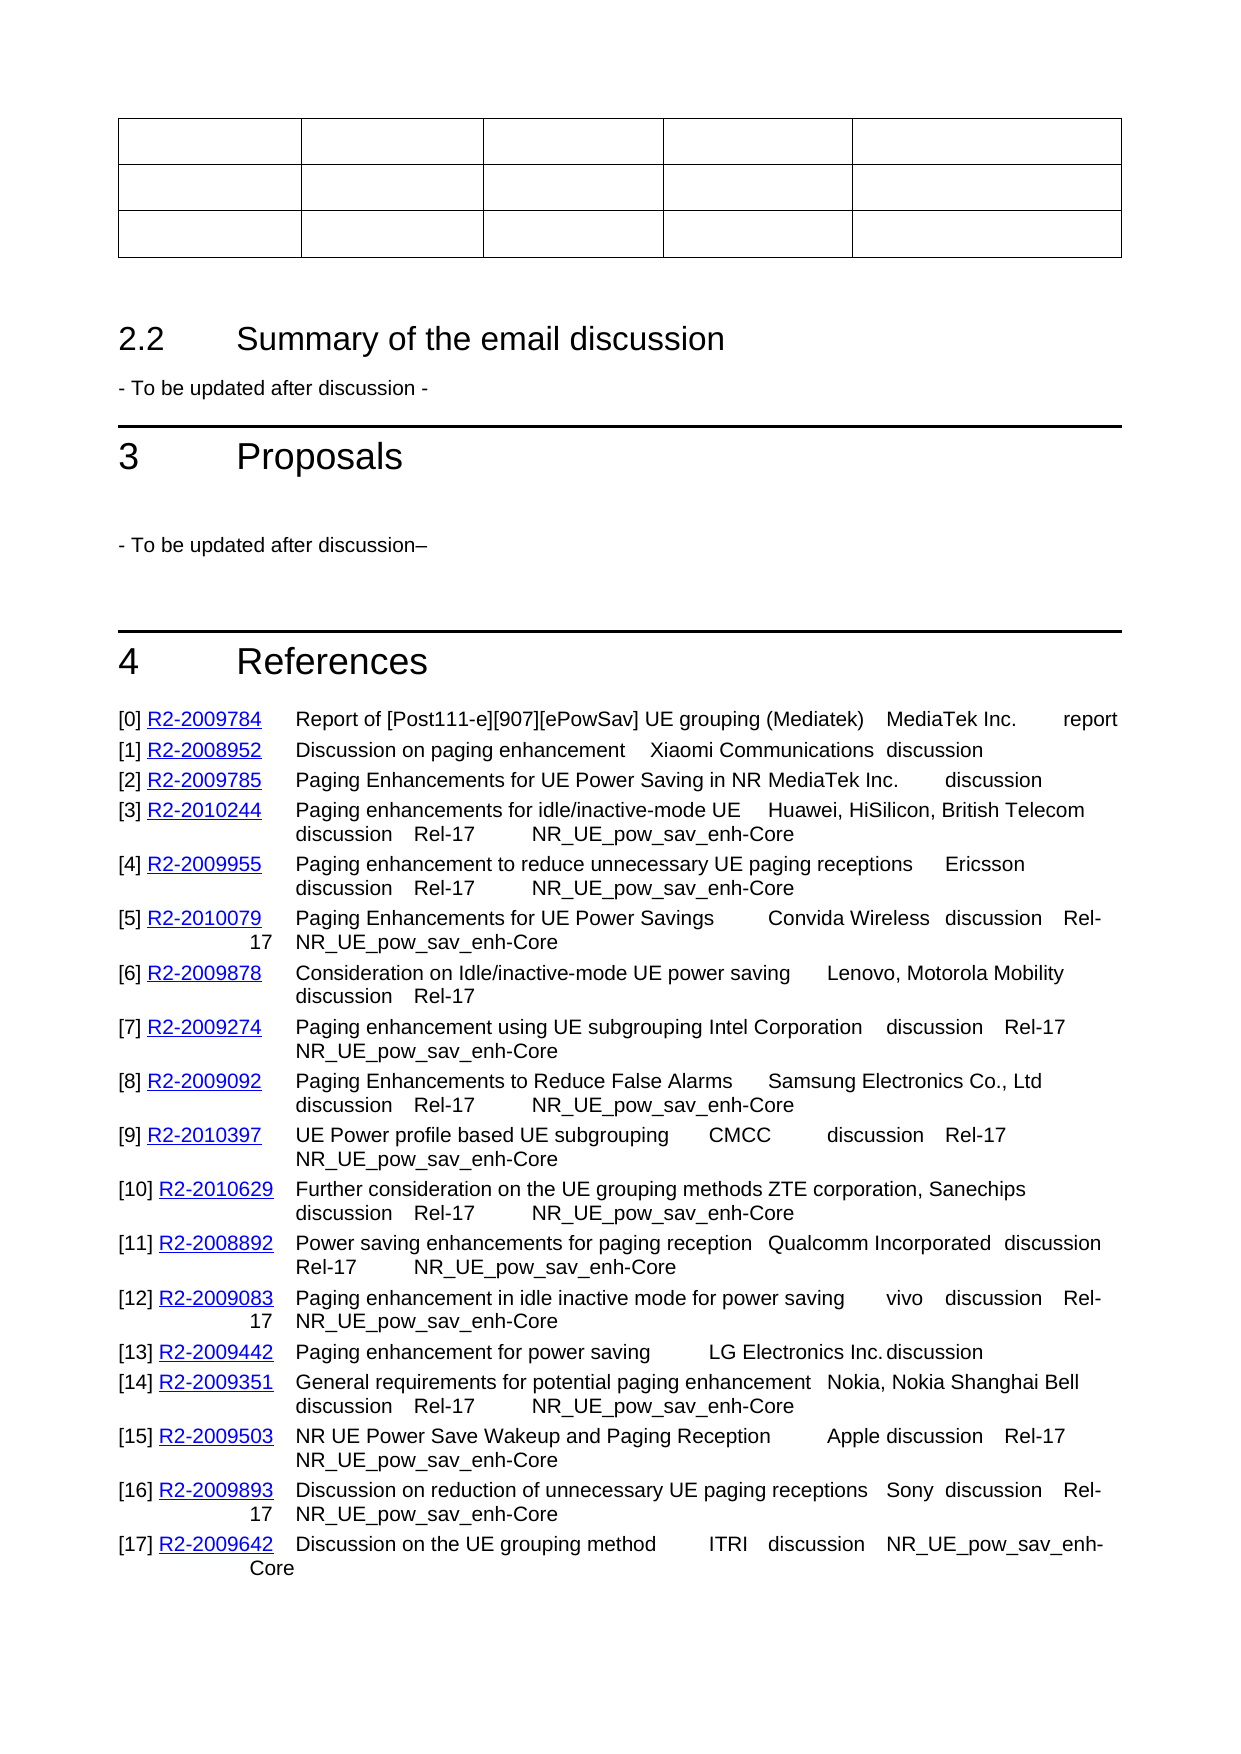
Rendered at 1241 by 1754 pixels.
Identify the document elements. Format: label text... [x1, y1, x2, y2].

title [4] R2-2009955 Paging enhancement to reduce unnecessary UE paging receptions Ericsson discussion Rel-17 NR_UE_pow_sav_enh-Core [118, 852, 1122, 900]
table_cell [302, 119, 483, 164]
subtitle 3 Proposals [118, 428, 1122, 478]
text - To be updated after discussion– [118, 533, 1122, 557]
title [3] R2-2010244 Paging enhancements for idle/inactive-mode UE Huawei, HiSilicon, British Telecom discussion Rel-17 NR_UE_pow_sav_enh-Core [118, 798, 1122, 846]
title [17] R2-2009642 Discussion on the UE grouping method ITRI discussion NR_UE_pow_sav_enh-Core [118, 1532, 1122, 1580]
title [0] R2-2009784 Report of [Post111-e][907][ePowSav] UE grouping (Mediatek) MediaTek Inc. report [118, 707, 1122, 731]
table_cell [664, 211, 852, 257]
table_cell [853, 119, 1121, 164]
title [7] R2-2009274 Paging enhancement using UE subgrouping Intel Corporation discussion Rel-17 NR_UE_pow_sav_enh-Core [118, 1014, 1122, 1062]
table_cell [853, 165, 1121, 210]
subtitle 4 References [118, 633, 1122, 682]
title [5] R2-2010079 Paging Enhancements for UE Power Savings Convida Wireless discussion Rel-17 NR_UE_pow_sav_enh-Core [118, 906, 1122, 954]
table_cell [664, 119, 852, 164]
table_cell [302, 211, 483, 257]
title [13] R2-2009442 Paging enhancement for power saving LG Electronics Inc. discussion [118, 1339, 1122, 1363]
title [15] R2-2009503 NR UE Power Save Wakeup and Paging Reception Apple discussion Rel-17 NR_UE_pow_sav_enh-Core [118, 1424, 1122, 1472]
title [14] R2-2009351 General requirements for potential paging enhancement Nokia, Nokia Shanghai Bell discussion Rel-17 NR_UE_pow_sav_enh-Core [118, 1370, 1122, 1418]
table_cell [484, 211, 663, 257]
table_cell [119, 165, 301, 210]
table_cell [119, 211, 301, 257]
title [11] R2-2008892 Power saving enhancements for paging reception Qualcomm Incorporated discussion Rel-17 NR_UE_pow_sav_enh-Core [118, 1231, 1122, 1279]
table_cell [484, 119, 663, 164]
title [6] R2-2009878 Consideration on Idle/inactive-mode UE power saving Lenovo, Motorola Mobility discussion Rel-17 [118, 960, 1122, 1008]
table_cell [119, 119, 301, 164]
subtitle 2.2 Summary of the email discussion [118, 319, 1122, 357]
title [12] R2-2009083 Paging enhancement in idle inactive mode for power saving vivo discussion Rel-17 NR_UE_pow_sav_enh-Core [118, 1285, 1122, 1333]
title [2] R2-2009785 Paging Enhancements for UE Power Saving in NR MediaTek Inc. discussion [118, 768, 1122, 792]
table_cell [853, 211, 1121, 257]
title [1] R2-2008952 Discussion on paging enhancement Xiaomi Communications discussion [118, 737, 1122, 761]
text - To be updated after discussion - [118, 376, 1122, 400]
title [9] R2-2010397 UE Power profile based UE subgrouping CMCC discussion Rel-17 NR_UE_pow_sav_enh-Core [118, 1123, 1122, 1171]
title [10] R2-2010629 Further consideration on the UE grouping methods ZTE corporation, Sanechips discussion Rel-17 NR_UE_pow_sav_enh-Core [118, 1177, 1122, 1225]
table_cell [302, 165, 483, 210]
title [8] R2-2009092 Paging Enhancements to Reduce False Alarms Samsung Electronics Co., Ltd discussion Rel-17 NR_UE_pow_sav_enh-Core [118, 1069, 1122, 1117]
table_cell [484, 165, 663, 210]
title [16] R2-2009893 Discussion on reduction of unnecessary UE paging receptions Sony discussion Rel-17 NR_UE_pow_sav_enh-Core [118, 1478, 1122, 1526]
table_cell [664, 165, 852, 210]
